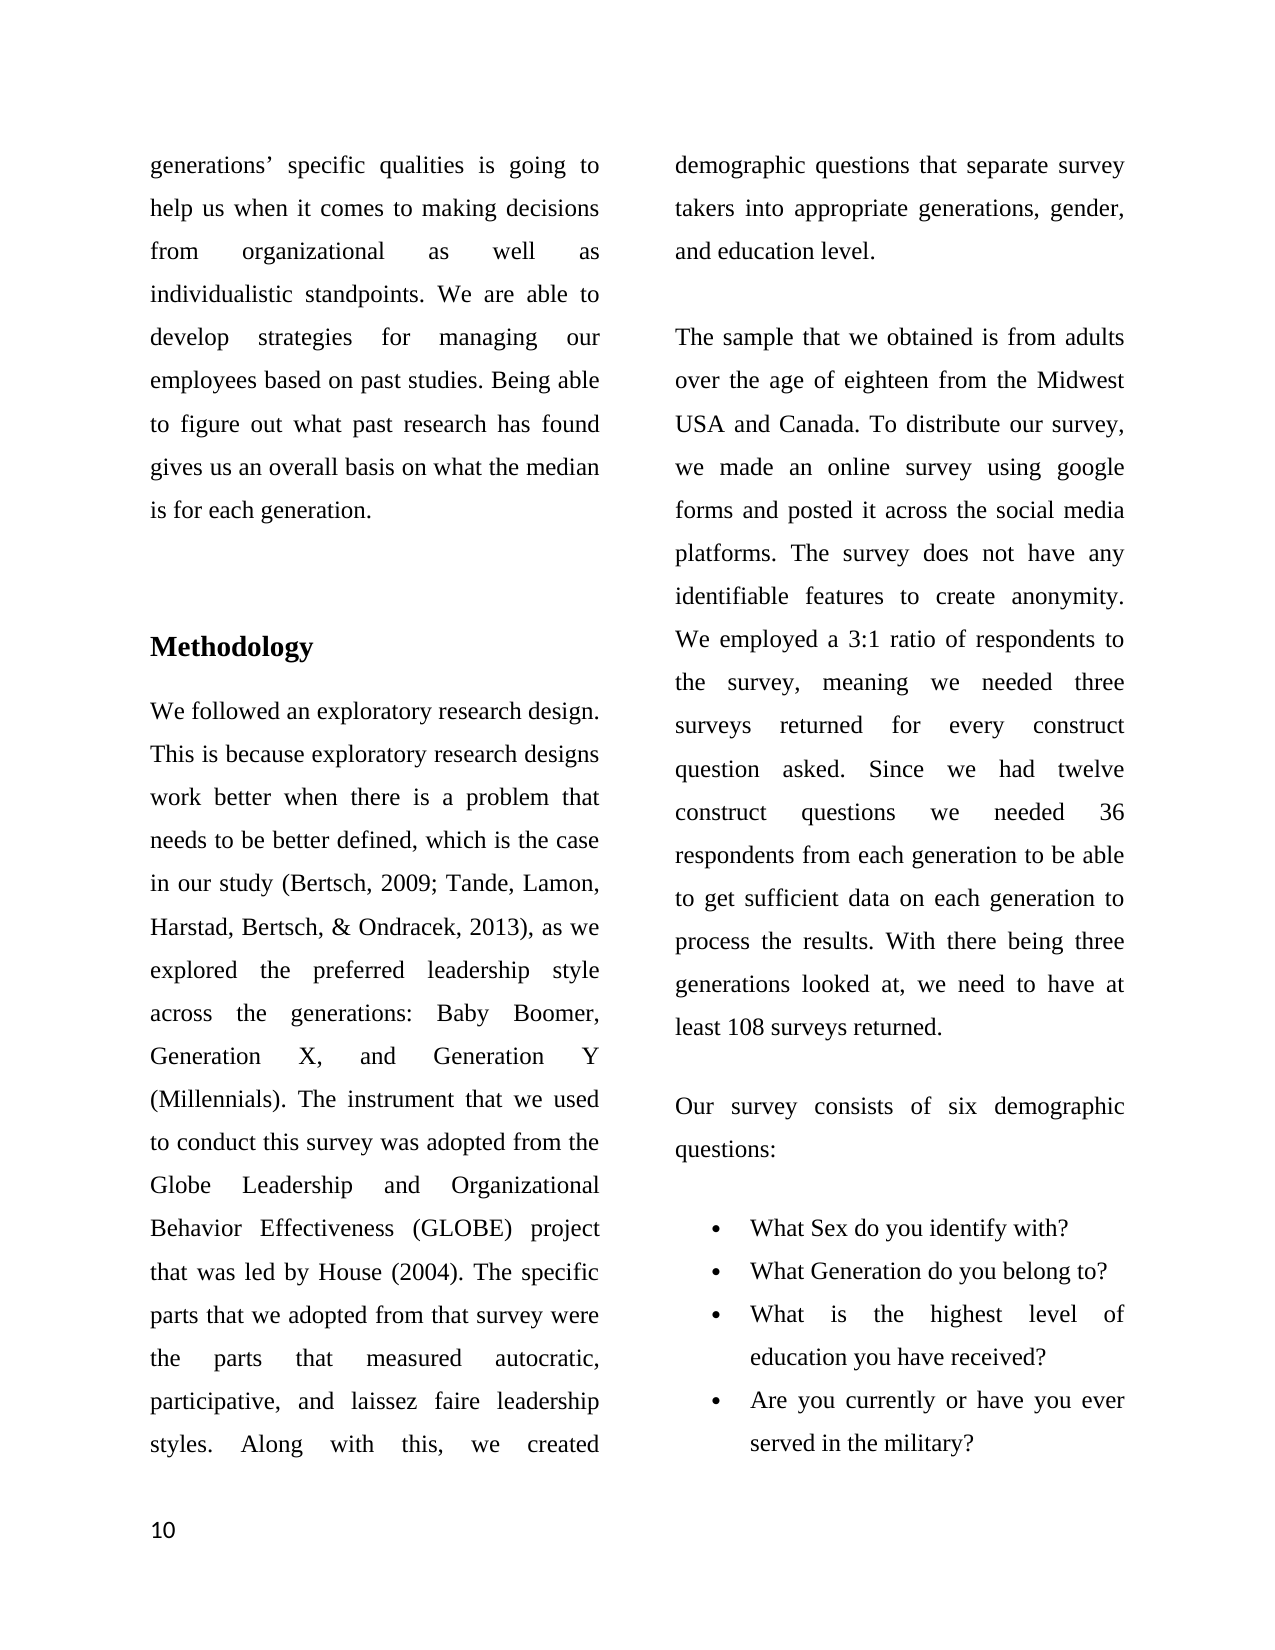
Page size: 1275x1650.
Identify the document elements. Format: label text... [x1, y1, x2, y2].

text We followed an exploratory research design. This is because exploratory research designs work better when there is a problem that needs to be better defined, which is the case in our study (Bertsch, 2009; Tande, Lamon, Harstad, Bertsch, & Ondracek, 2013), as we explored the preferred leadership style across the generations: Baby Boomer, Generation X, and Generation Y (Millennials). The instrument that we used to conduct this survey was adopted from the Globe Leadership and Organizational Behavior Effectiveness (GLOBE) project that was led by House (2004). The specific parts that we adopted from that survey were the parts that measured autocratic, participative, and laissez faire leadership styles. Along with this, we created demographic questions that separate survey takers into appropriate generations, gender, and education level. [150, 696, 600, 1458]
list Are you currently or have you ever served in the military? [712, 1385, 1125, 1457]
text Our survey consists of six demographic questions: [675, 1091, 1125, 1163]
list What is the highest level of education you have received? [712, 1299, 1125, 1371]
text We followed an exploratory research design. This is because exploratory research designs work better when there is a problem that needs to be better defined, which is the case in our study (Bertsch, 2009; Tande, Lamon, Harstad, Bertsch, & Ondracek, 2013), as we explored the preferred leadership style across the generations: Baby Boomer, Generation X, and Generation Y (Millennials). The instrument that we used to conduct this survey was adopted from the Globe Leadership and Organizational Behavior Effectiveness (GLOBE) project that was led by House (2004). The specific parts that we adopted from that survey were the parts that measured autocratic, participative, and laissez faire leadership styles. Along with this, we created demographic questions that separate survey takers into appropriate generations, gender, and education level. [675, 150, 1125, 265]
list What Generation do you belong to? [712, 1256, 1125, 1284]
text Methodology [150, 629, 600, 662]
text The sample that we obtained is from adults over the age of eighteen from the Midwest USA and Canada. To distribute our survey, we made an online survey using google forms and posted it across the social media platforms. The survey does not have any identifiable features to create anonymity. We employed a 3:1 ratio of respondents to the survey, meaning we needed three surveys returned for every construct question asked. Since we had twelve construct questions we needed 36 respondents from each generation to be able to get sufficient data on each generation to process the results. With there being three generations looked at, we need to have at least 108 surveys returned. [675, 322, 1125, 1041]
list What Sex do you identify with? [712, 1213, 1125, 1241]
